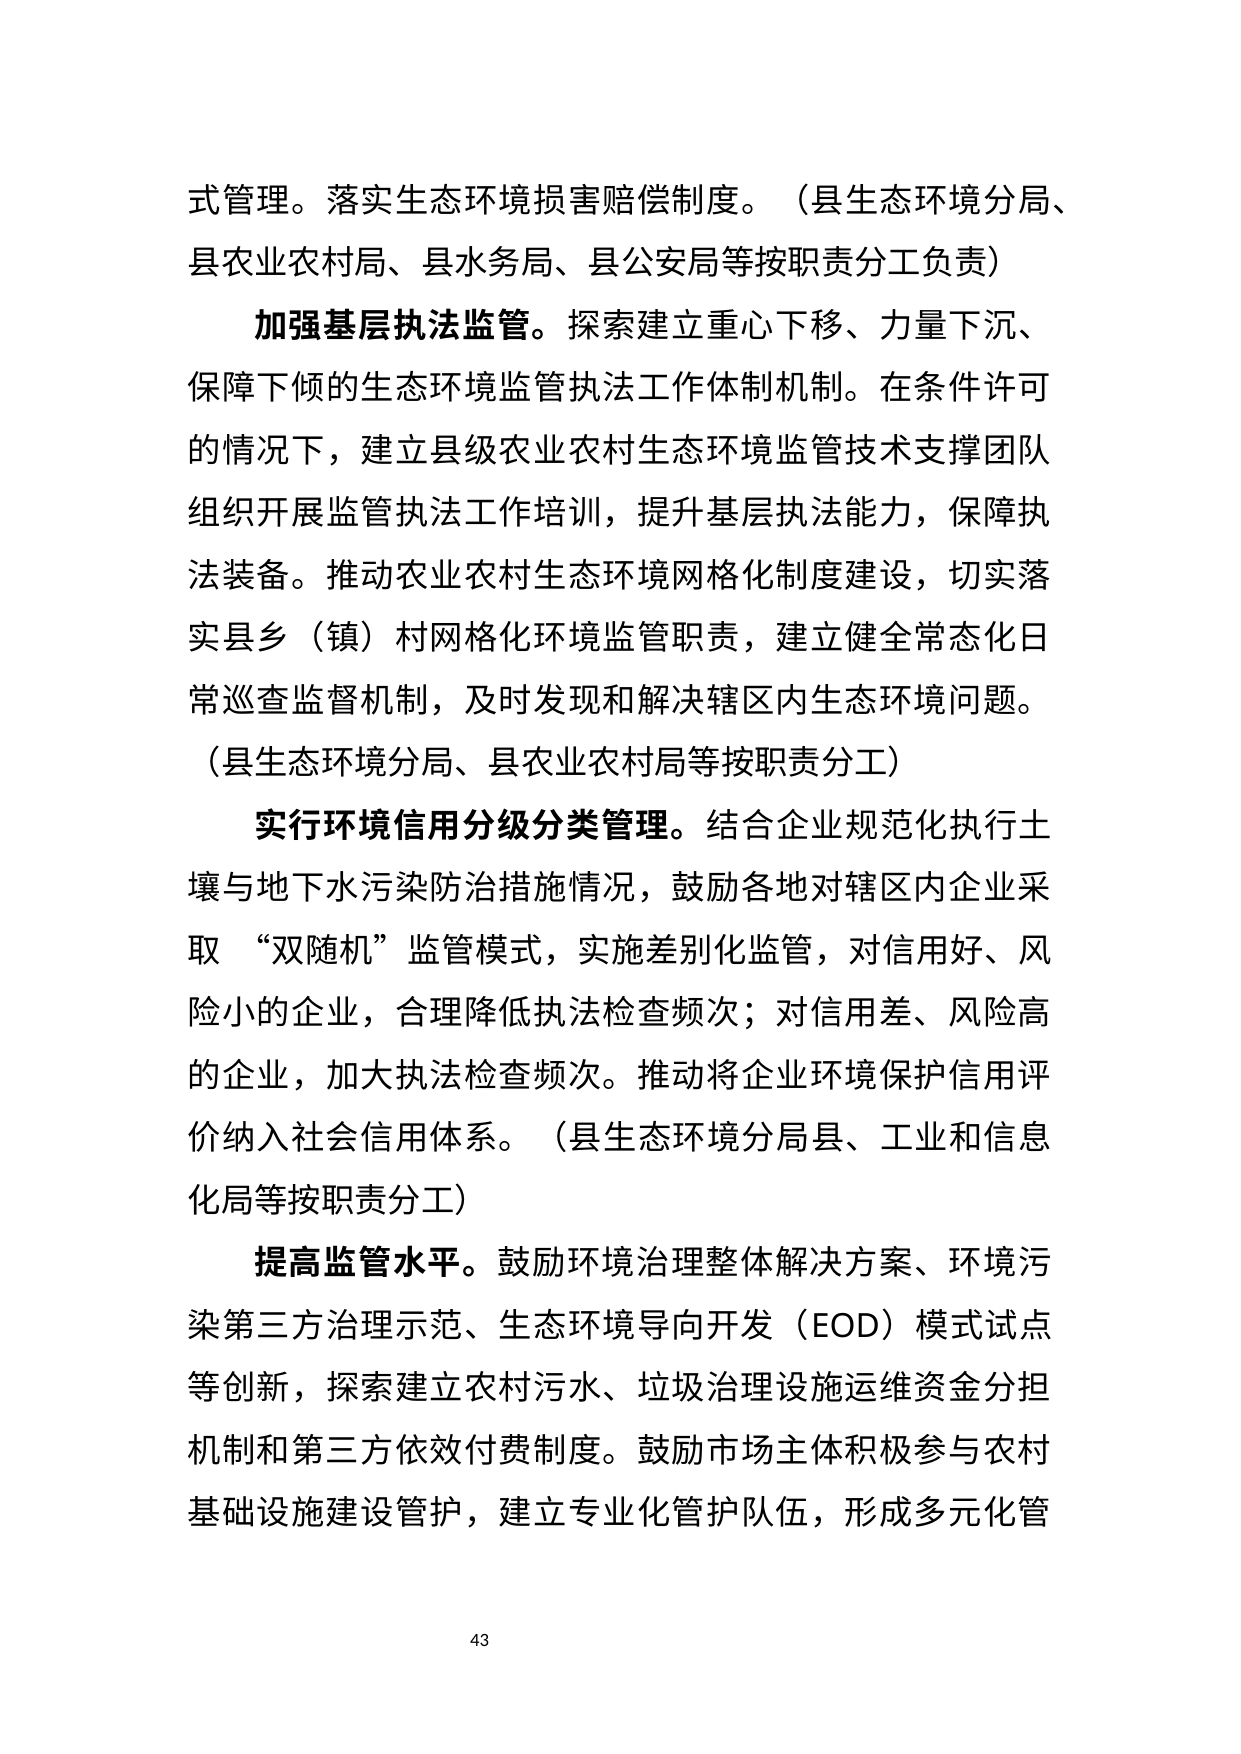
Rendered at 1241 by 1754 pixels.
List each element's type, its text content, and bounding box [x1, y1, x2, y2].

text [187, 162, 1053, 287]
text 加强基层执法监管。探索建立重心下移、力量下沉、保障下倾的生态环境监管执法工作体制机制。在条件许可的情况下，建立县级农业农村生态环境监管技术支撑团队，组织开展监管执法工作培训，提升基层执法能力，保障执法装备。推动农业农村生态环境网格化制度建设，切实落实县乡（镇）村网格化环境监管职责，建立健全常态化日常巡查监督机制，及时发现和解决辖区内生态环境问题。（县生态环境分局、县农业农村局等按职责分工） [187, 287, 1053, 787]
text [187, 1224, 1053, 1537]
text 实行环境信用分级分类管理。结合企业规范化执行土壤与地下水污染防治措施情况，鼓励各地对辖区内企业采取 “双随机”监管模式，实施差别化监管，对信用好、风险小的企业，合理降低执法检查频次；对信用差、风险高的企业，加大执法检查频次。推动将企业环境保护信用评价纳入社会信用体系。（县生态环境分局县、工业和信息化局等按职责分工） [187, 787, 1053, 1224]
